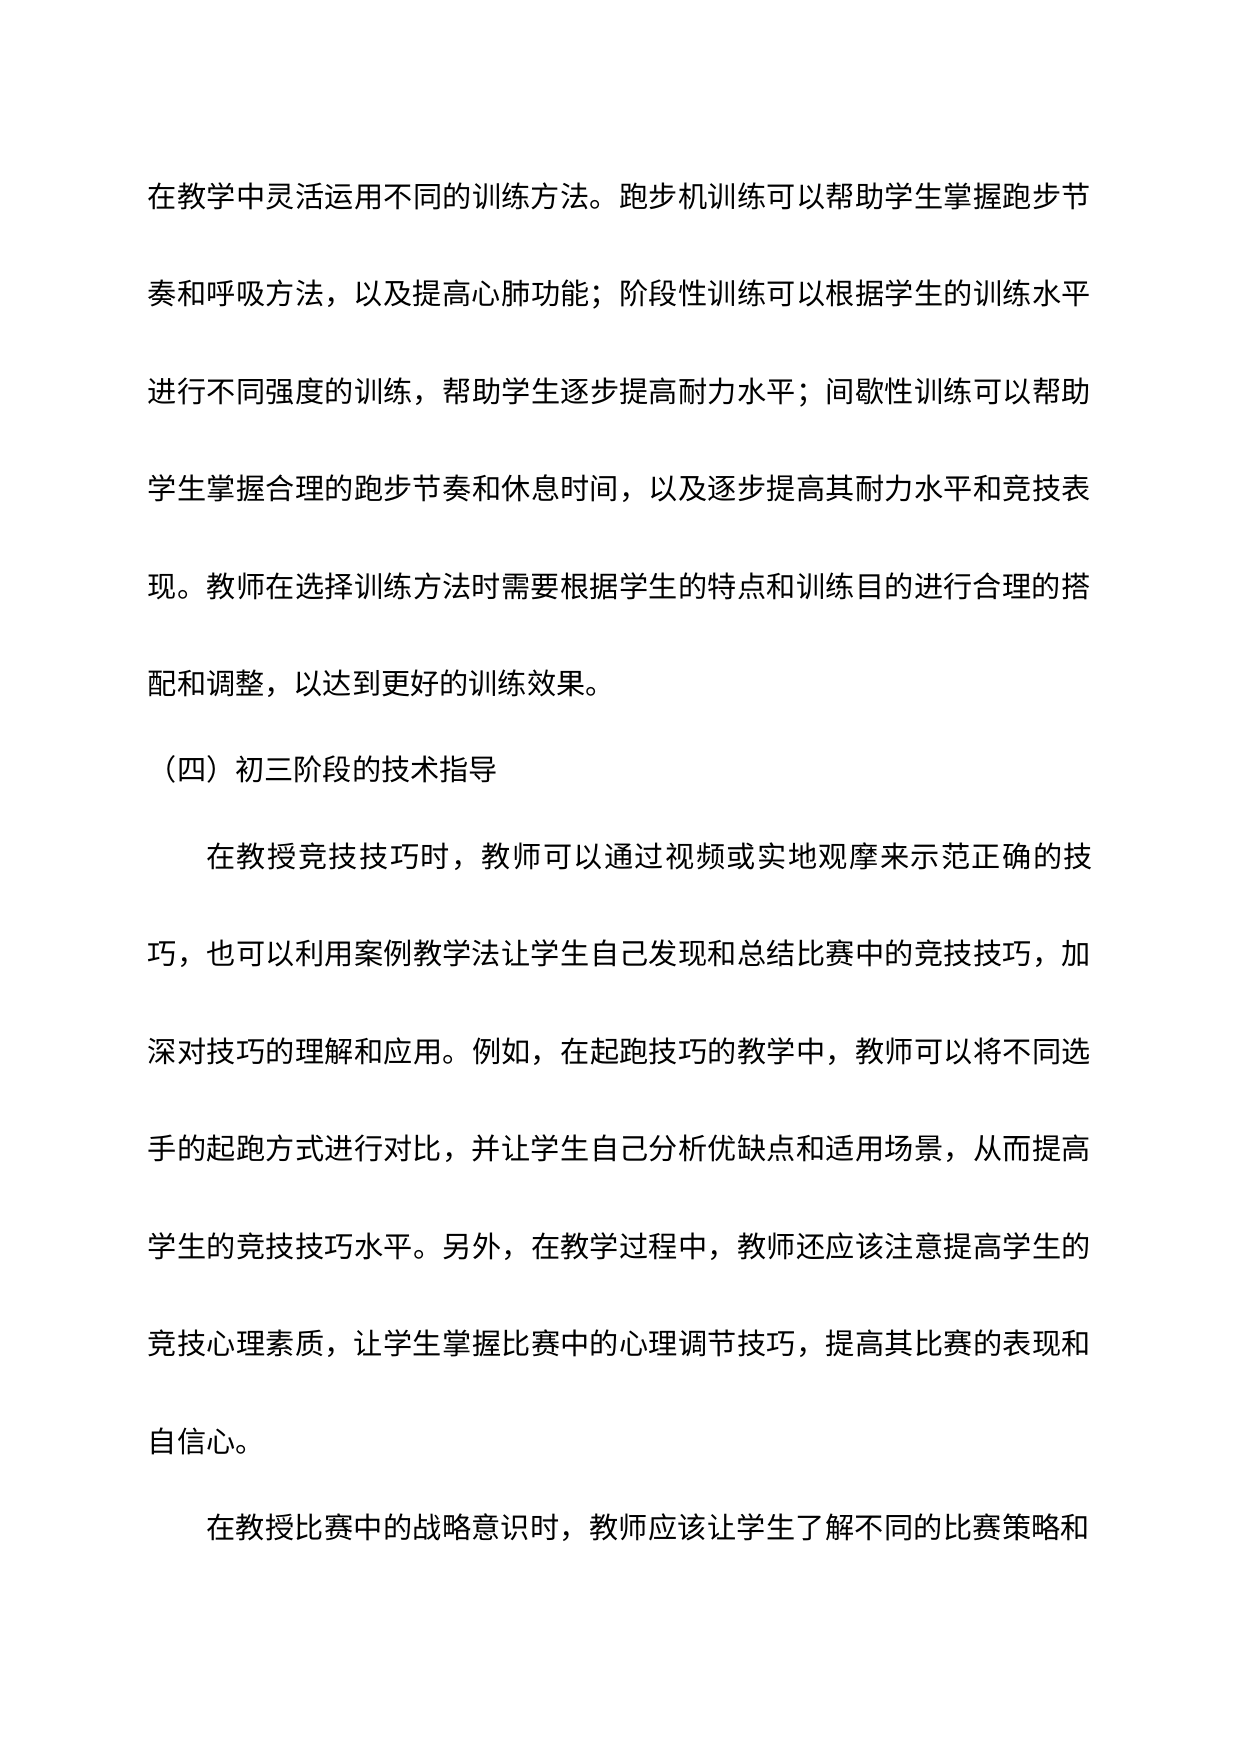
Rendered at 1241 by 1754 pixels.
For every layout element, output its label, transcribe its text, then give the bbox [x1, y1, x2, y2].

list （四）初三阶段的技术指导 [148, 736, 1093, 801]
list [148, 1493, 1093, 1558]
list 在教授竞技技巧时，教师可以通过视频或实地观摩来示范正确的技巧，也可以利用案例教学法让学生自己发现和总结比赛中的竞技技巧，加深对技巧的理解和应用。例如，在起跑技巧的教学中，教师可以将不同选手的起跑方式进行对比，并让学生自己分析优缺点和适用场景，从而提高学生的竞技技巧水平。另外，在教学过程中，教师还应该注意提高学生的竞技心理素质，让学生掌握比赛中的心理调节技巧，提高其比赛的表现和自信心。 [148, 822, 1093, 1472]
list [148, 162, 1093, 714]
